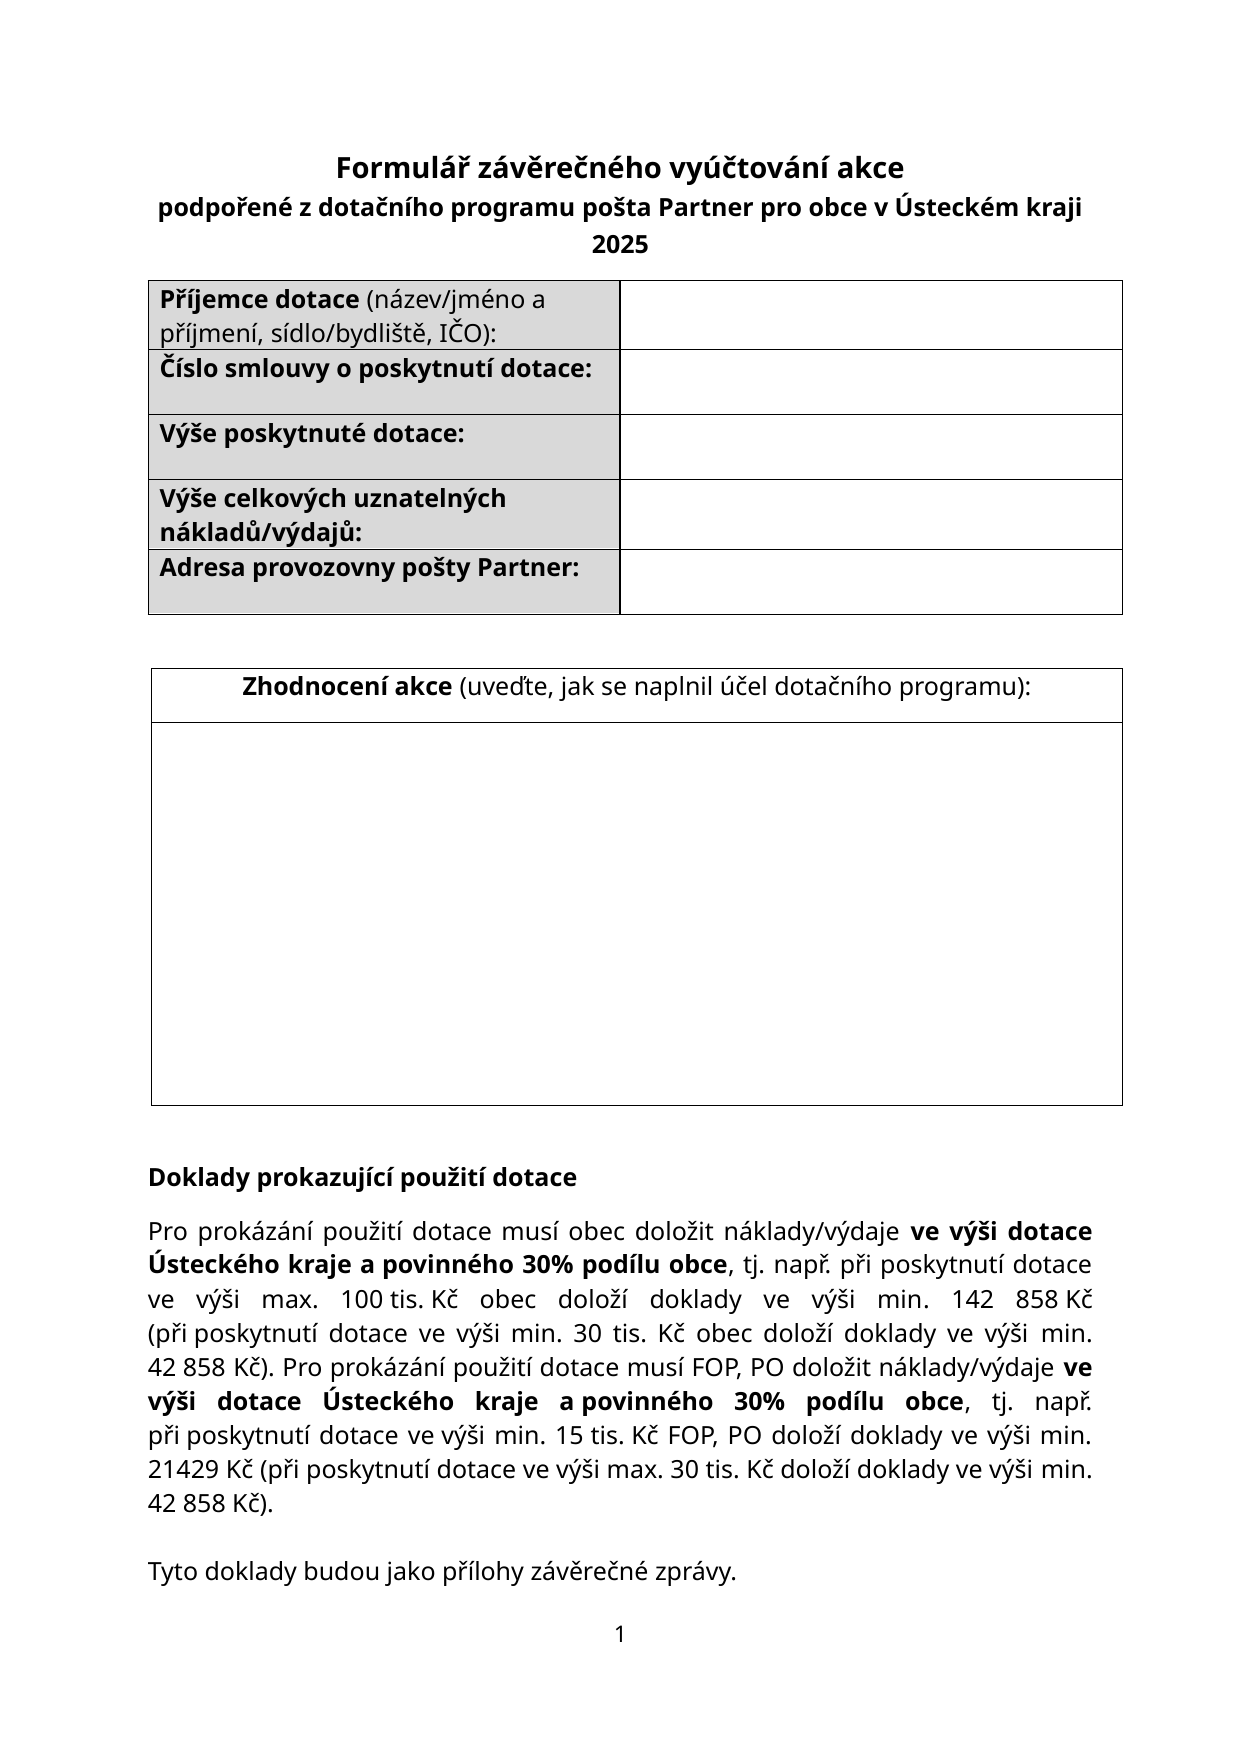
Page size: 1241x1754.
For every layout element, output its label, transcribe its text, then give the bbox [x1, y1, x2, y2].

table_cell [621, 350, 1122, 414]
text Formulář závěrečného vyúčtování akce podpořené z dotačního programu pošta Partner pro obce v Ústeckém kraji 2025 [148, 148, 1093, 261]
table_header Zhodnocení akce (uveďte, jak se naplnil účel dotačního programu): [152, 669, 1122, 722]
text Doklady prokazující použití dotace [148, 1160, 1093, 1194]
table_cell Adresa provozovny pošty Partner: [149, 550, 619, 613]
text Pro prokázání použití dotace musí obec doložit náklady/výdaje ve výši dotace Ústeckého kraje a povinného 30% podílu obce, tj. např. při poskytnutí dotace ve výši max. 100 tis. Kč obec doloží doklady ve výši min. 142 858 Kč (při poskytnutí dotace ve výši min. 30 tis. Kč obec doloží doklady ve výši min. 42 858 Kč). Pro prokázání použití dotace musí FOP, PO doložit náklady/výdaje ve výši dotace Ústeckého kraje a povinného 30% podílu obce, tj. např. při poskytnutí dotace ve výši min. 15 tis. Kč FOP, PO doloží doklady ve výši min. 21429 Kč (při poskytnutí dotace ve výši max. 30 tis. Kč doloží doklady ve výši min. 42 858 Kč). [148, 1213, 1093, 1520]
table_cell Číslo smlouvy o poskytnutí dotace: [149, 350, 619, 414]
table_cell Výše poskytnuté dotace: [149, 415, 619, 479]
table_cell [621, 550, 1122, 613]
table_cell Výše celkových uznatelných nákladů/výdajů: [149, 480, 619, 548]
table_cell [621, 480, 1122, 548]
table_header Příjemce dotace (název/jméno a příjmení, sídlo/bydliště, IČO): [149, 281, 619, 349]
table_header [621, 281, 1122, 349]
table_cell [621, 415, 1122, 479]
table_cell [152, 723, 1122, 1105]
text Tyto doklady budou jako přílohy závěrečné zprávy. [148, 1554, 1093, 1588]
